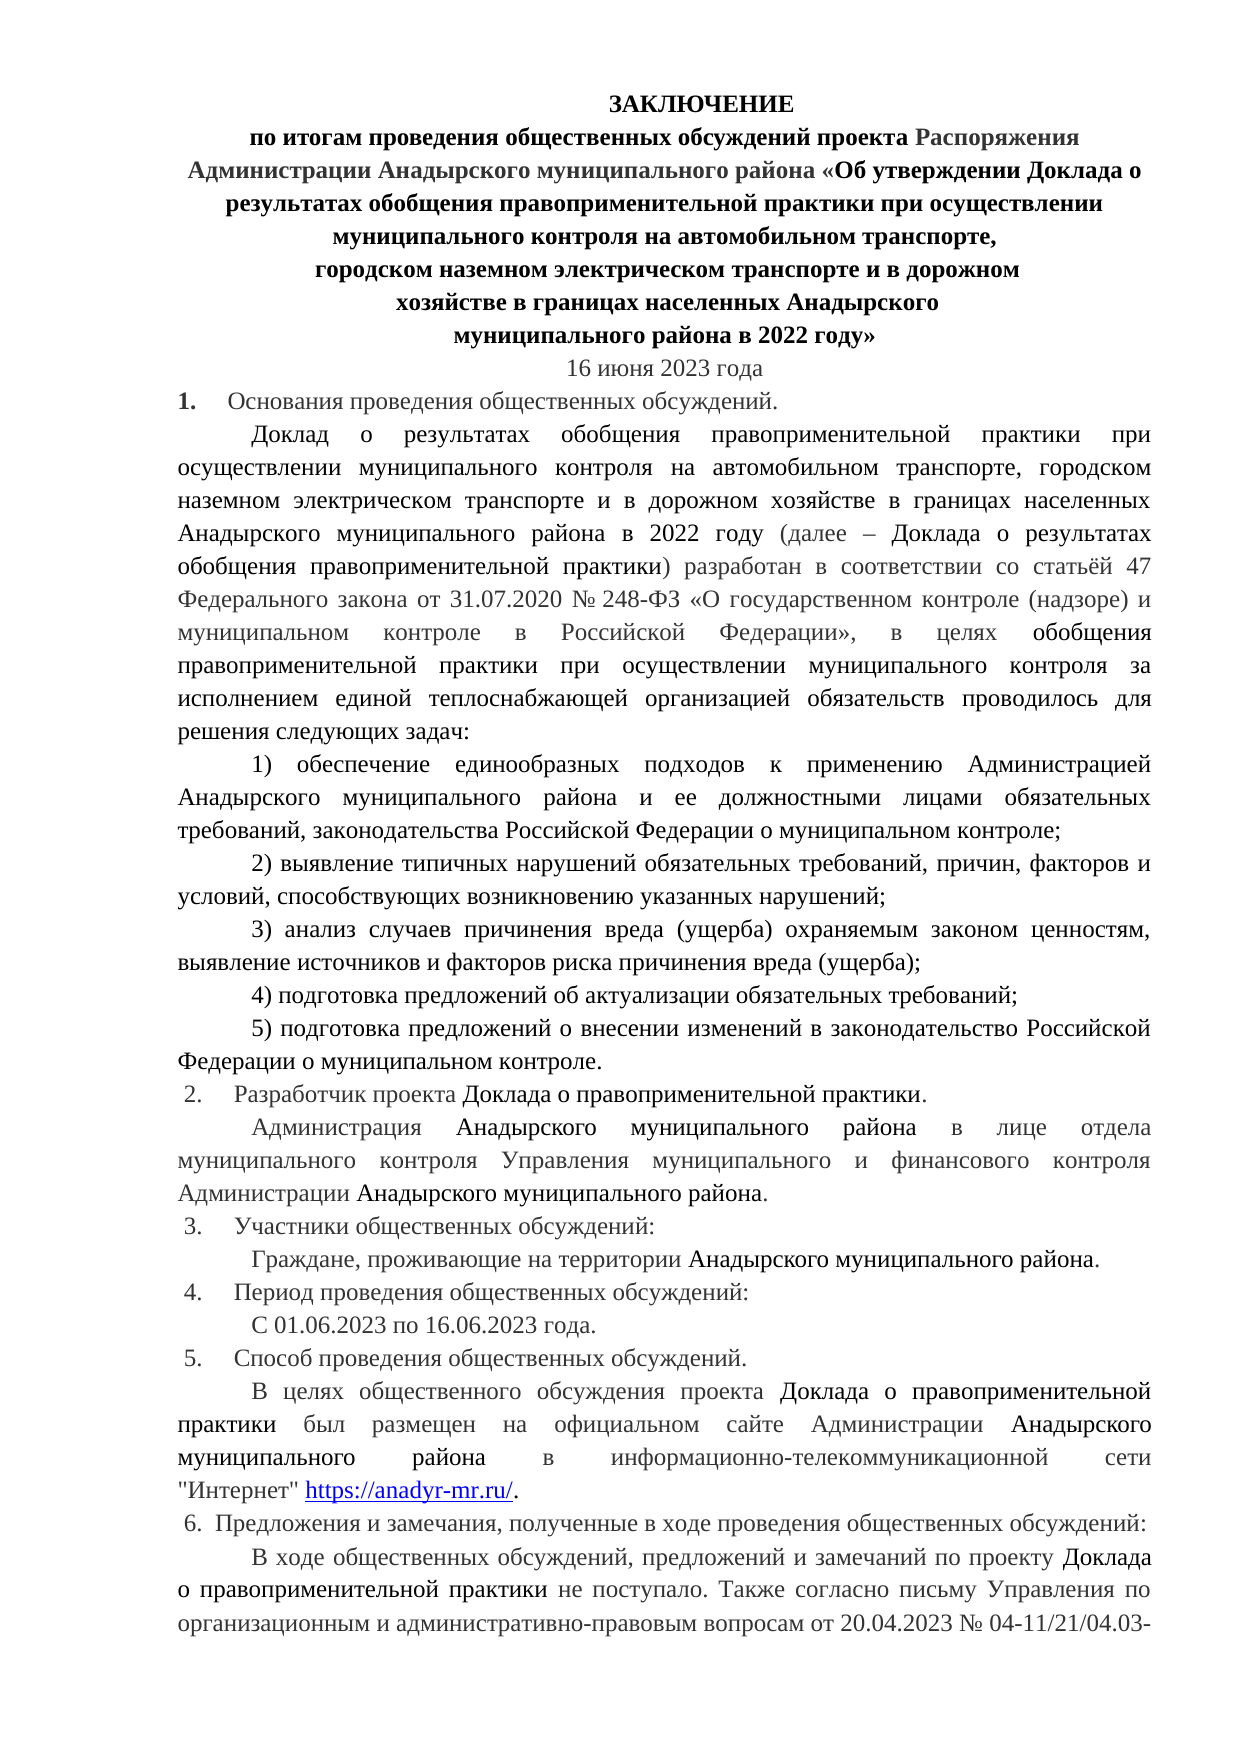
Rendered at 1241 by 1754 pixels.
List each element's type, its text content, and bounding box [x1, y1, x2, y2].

text 5. Способ проведения общественных обсуждений. [177, 1343, 1152, 1372]
text 5) подготовка предложений о внесении изменений в законодательство Российской Федерации о муниципальном контроле. [177, 1013, 1152, 1075]
text хозяйстве в границах населенных Анадырского [177, 287, 1152, 316]
text 6. Предложения и замечания, полученные в ходе проведения общественных обсуждений: [177, 1508, 1152, 1537]
text 1. Основания проведения общественных обсуждений. [177, 386, 1152, 414]
text 16 июня 2023 года [177, 353, 1152, 382]
text 4. Период проведения общественных обсуждений: [177, 1277, 1152, 1306]
text 2) выявление типичных нарушений обязательных требований, причин, факторов и условий, способствующих возникновению указанных нарушений; [177, 848, 1152, 910]
text С 01.06.2023 по 16.06.2023 года. [177, 1310, 1152, 1339]
text 3. Участники общественных обсуждений: [177, 1211, 1152, 1240]
text 4) подготовка предложений об актуализации обязательных требований; [177, 980, 1152, 1009]
text городском наземном электрическом транспорте и в дорожном [177, 254, 1152, 282]
text муниципального района в 2022 году» [177, 320, 1152, 348]
text В целях общественного обсуждения проекта Доклада о правоприменительной практики был размещен на официальном сайте Администрации Анадырского муниципального района в информационно-телекоммуникационной сети "Интернет" https://anadyr-mr.ru/. [177, 1376, 1152, 1504]
text 2. Разработчик проекта Доклада о правоприменительной практики. [177, 1079, 1152, 1108]
text ЗАКЛЮЧЕНИЕ [177, 89, 1152, 117]
text муниципального контроля на автомобильном транспорте, [177, 221, 1152, 249]
text 1) обеспечение единообразных подходов к применению Администрацией Анадырского муниципального района и ее должностными лицами обязательных требований, законодательства Российской Федерации о муниципальном контроле; [177, 749, 1152, 844]
text 3) анализ случаев причинения вреда (ущерба) охраняемым законом ценностям, выявление источников и факторов риска причинения вреда (ущерба); [177, 914, 1152, 976]
text Доклад о результатах обобщения правоприменительной практики при осуществлении муниципального контроля на автомобильном транспорте, городском наземном электрическом транспорте и в дорожном хозяйстве в границах населенных Анадырского муниципального района в 2022 году (далее – Доклада о результатах обобщения правоприменительной практики) разработан в соответствии со статьёй 47 Федерального закона от 31.07.2020 № 248-ФЗ «О государственном контроле (надзоре) и муниципальном контроле в Российской Федерации», в целях обобщения правоприменительной практики при осуществлении муниципального контроля за исполнением единой теплоснабжающей организацией обязательств проводилось для решения следующих задач: [177, 419, 1152, 745]
text Администрация Анадырского муниципального района в лице отдела муниципального контроля Управления муниципального и финансового контроля Администрации Анадырского муниципального района. [177, 1112, 1152, 1207]
text по итогам проведения общественных обсуждений проекта Распоряжения Администрации Анадырского муниципального района «Об утверждении Доклада о результатах обобщения правоприменительной практики при осуществлении [177, 122, 1152, 216]
text Граждане, проживающие на территории Анадырского муниципального района. [177, 1244, 1152, 1273]
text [177, 1542, 1152, 1636]
